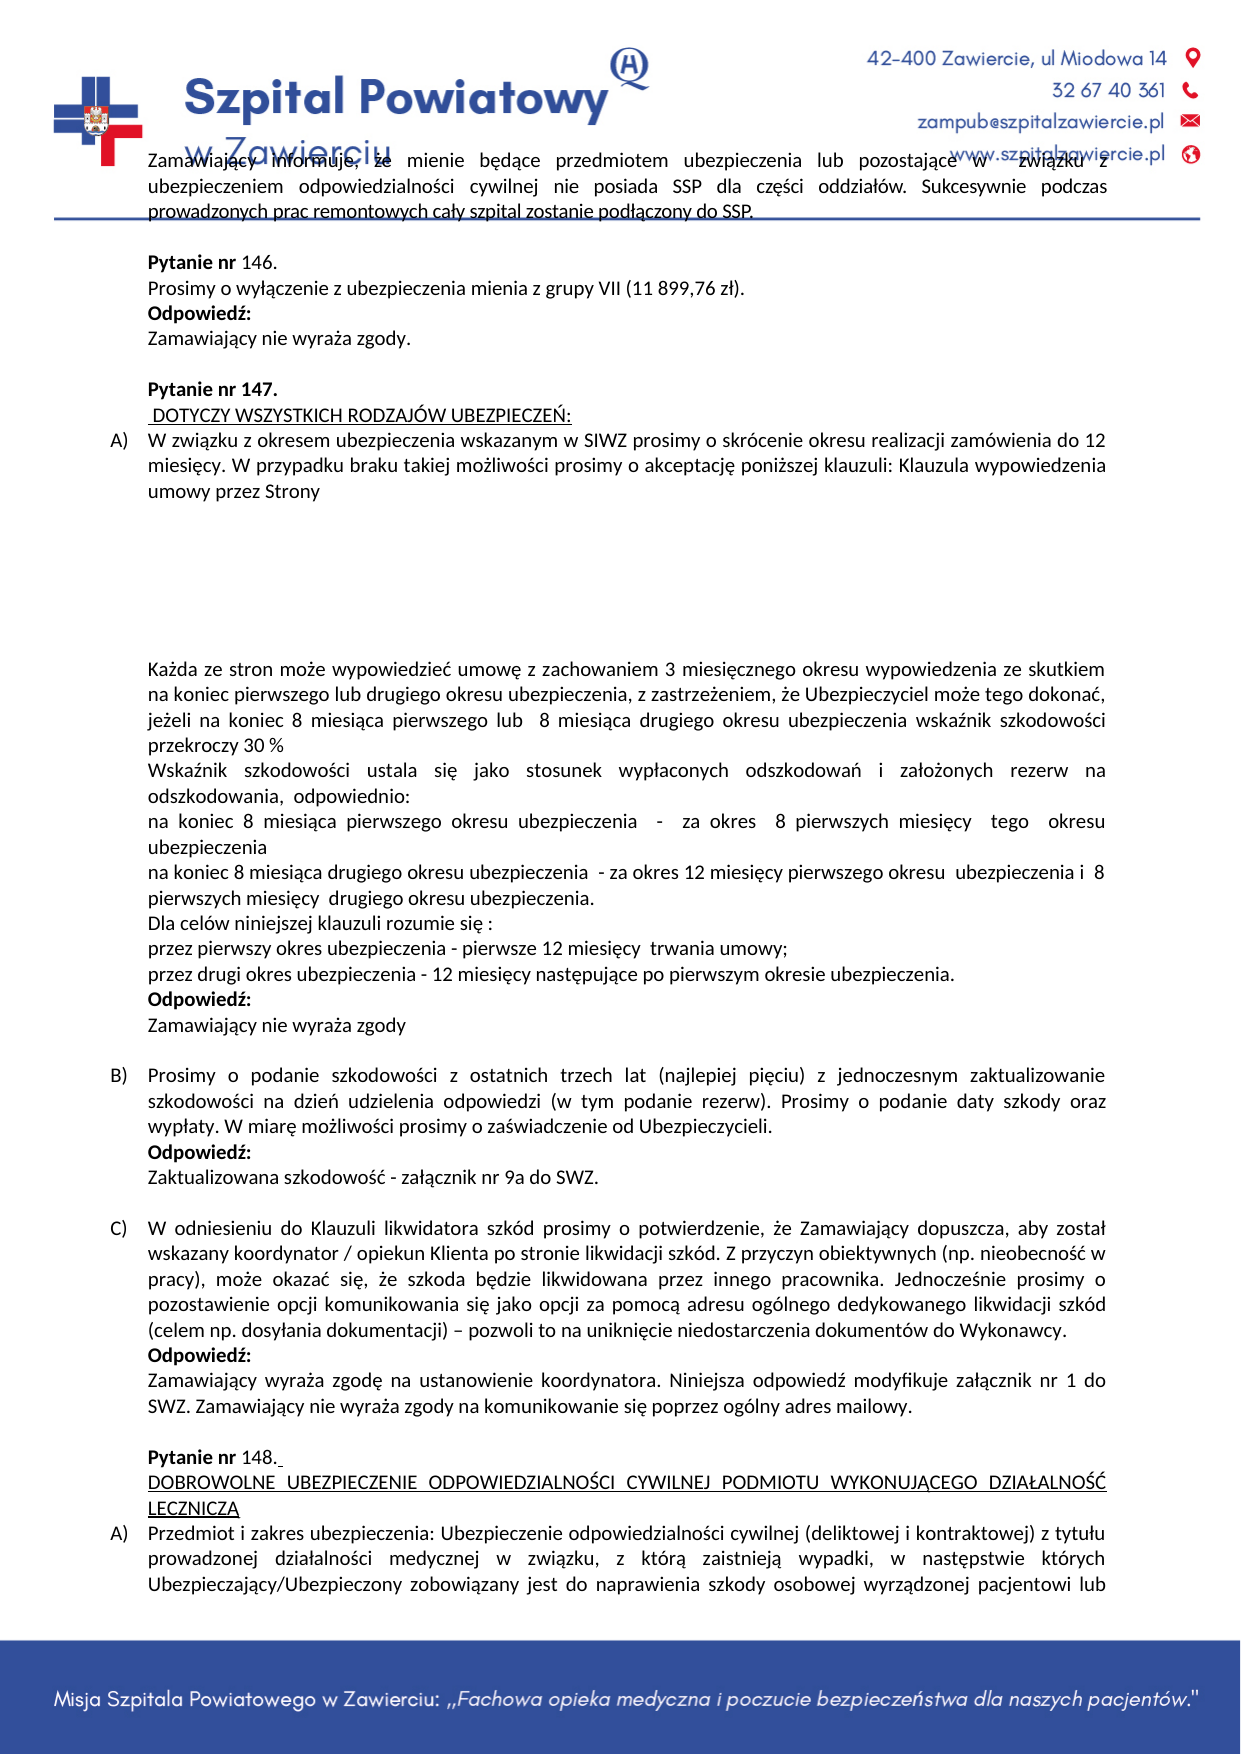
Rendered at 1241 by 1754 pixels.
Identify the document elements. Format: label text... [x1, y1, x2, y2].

text Prosimy o wyłączenie z ubezpieczenia mienia z grupy VII (11 899,76 zł). [148, 275, 1107, 300]
text Odpowiedź: [148, 300, 1107, 326]
list W związku z okresem ubezpieczenia wskazanym w SIWZ prosimy o skrócenie okresu realizacji zamówienia do 12 miesięcy. W przypadku braku takiej możliwości prosimy o akceptację poniższej klauzuli: Klauzula wypowiedzenia umowy przez Strony [110, 427, 1107, 503]
list Prosimy o podanie szkodowości z ostatnich trzech lat (najlepiej pięciu) z jednoczesnym zaktualizowanie szkodowości na dzień udzielenia odpowiedzi (w tym podanie rezerw). Prosimy o podanie daty szkody oraz wypłaty. W miarę możliwości prosimy o zaświadczenie od Ubezpieczycieli. [110, 1063, 1107, 1139]
text przez drugi okres ubezpieczenia - 12 miesięcy następujące po pierwszym okresie ubezpieczenia. [148, 961, 1107, 986]
text Zamawiający nie wyraża zgody. [148, 326, 1107, 351]
text przez pierwszy okres ubezpieczenia - pierwsze 12 miesięcy trwania umowy; [148, 936, 1107, 961]
list Odpowiedź: [148, 1139, 1107, 1164]
text Każda ze stron może wypowiedzieć umowę z zachowaniem 3 miesięcznego okresu wypowiedzenia ze skutkiem na koniec pierwszego lub drugiego okresu ubezpieczenia, z zastrzeżeniem, że Ubezpieczyciel może tego dokonać, jeżeli na koniec 8 miesiąca pierwszego lub 8 miesiąca drugiego okresu ubezpieczenia wskaźnik szkodowości przekroczy 30 % [148, 656, 1107, 758]
text na koniec 8 miesiąca pierwszego okresu ubezpieczenia - za okres 8 pierwszych miesięcy tego okresu ubezpieczenia [148, 808, 1107, 859]
list Zamawiający wyraża zgodę na ustanowienie koordynatora. Niniejsza odpowiedź modyfikuje załącznik nr 1 do SWZ. Zamawiający nie wyraża zgody na komunikowanie się poprzez ogólny adres mailowy. [148, 1368, 1107, 1418]
picture [0, 0, 1241, 1754]
text Dla celów niniejszej klauzuli rozumie się : [148, 910, 1107, 936]
list Pytanie nr 147. [148, 376, 1107, 402]
text Pytanie nr 146. [148, 249, 1107, 275]
list DOBROWOLNE UBEZPIECZENIE ODPOWIEDZIALNOŚCI CYWILNEJ PODMIOTU WYKONUJĄCEGO DZIAŁALNOŚĆ LECZNICZĄ [148, 1492, 1107, 1520]
text Odpowiedź: [148, 986, 1107, 1012]
list DOTYCZY WSZYSTKICH RODZAJÓW UBEZPIECZEŃ: [148, 402, 1107, 427]
text Zaktualizowana szkodowość - załącznik nr 9a do SWZ. [148, 1164, 1107, 1190]
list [110, 1520, 1107, 1596]
text Zamawiający informuje, że mienie będące przedmiotem ubezpieczenia lub pozostające w związku z ubezpieczeniem odpowiedzialności cywilnej nie posiada SSP dla części oddziałów. Sukcesywnie podczas prowadzonych prac remontowych cały szpital zostanie podłączony do SSP. [148, 148, 1107, 224]
text Wskaźnik szkodowości ustala się jako stosunek wypłaconych odszkodowań i założonych rezerw na odszkodowania, odpowiednio: [148, 758, 1107, 808]
text Zamawiający nie wyraża zgody [148, 1012, 1107, 1037]
list DOBROWOLNE UBEZPIECZENIE ODPOWIEDZIALNOŚCI CYWILNEJ PODMIOTU WYKONUJĄCEGO DZIAŁALNOŚĆ LECZNICZĄ [148, 1469, 1107, 1491]
text na koniec 8 miesiąca drugiego okresu ubezpieczenia - za okres 12 miesięcy pierwszego okresu ubezpieczenia i 8 pierwszych miesięcy drugiego okresu ubezpieczenia. [148, 859, 1107, 910]
list Pytanie nr 148. [148, 1444, 1107, 1469]
list W odniesieniu do Klauzuli likwidatora szkód prosimy o potwierdzenie, że Zamawiający dopuszcza, aby został wskazany koordynator / opiekun Klienta po stronie likwidacji szkód. Z przyczyn obiektywnych (np. nieobecność w pracy), może okazać się, że szkoda będzie likwidowana przez innego pracownika. Jednocześnie prosimy o pozostawienie opcji komunikowania się jako opcji za pomocą adresu ogólnego dedykowanego likwidacji szkód (celem np. dosyłania dokumentacji) – pozwoli to na uniknięcie niedostarczenia dokumentów do Wykonawcy. [110, 1215, 1107, 1342]
list Odpowiedź: [148, 1342, 1107, 1368]
